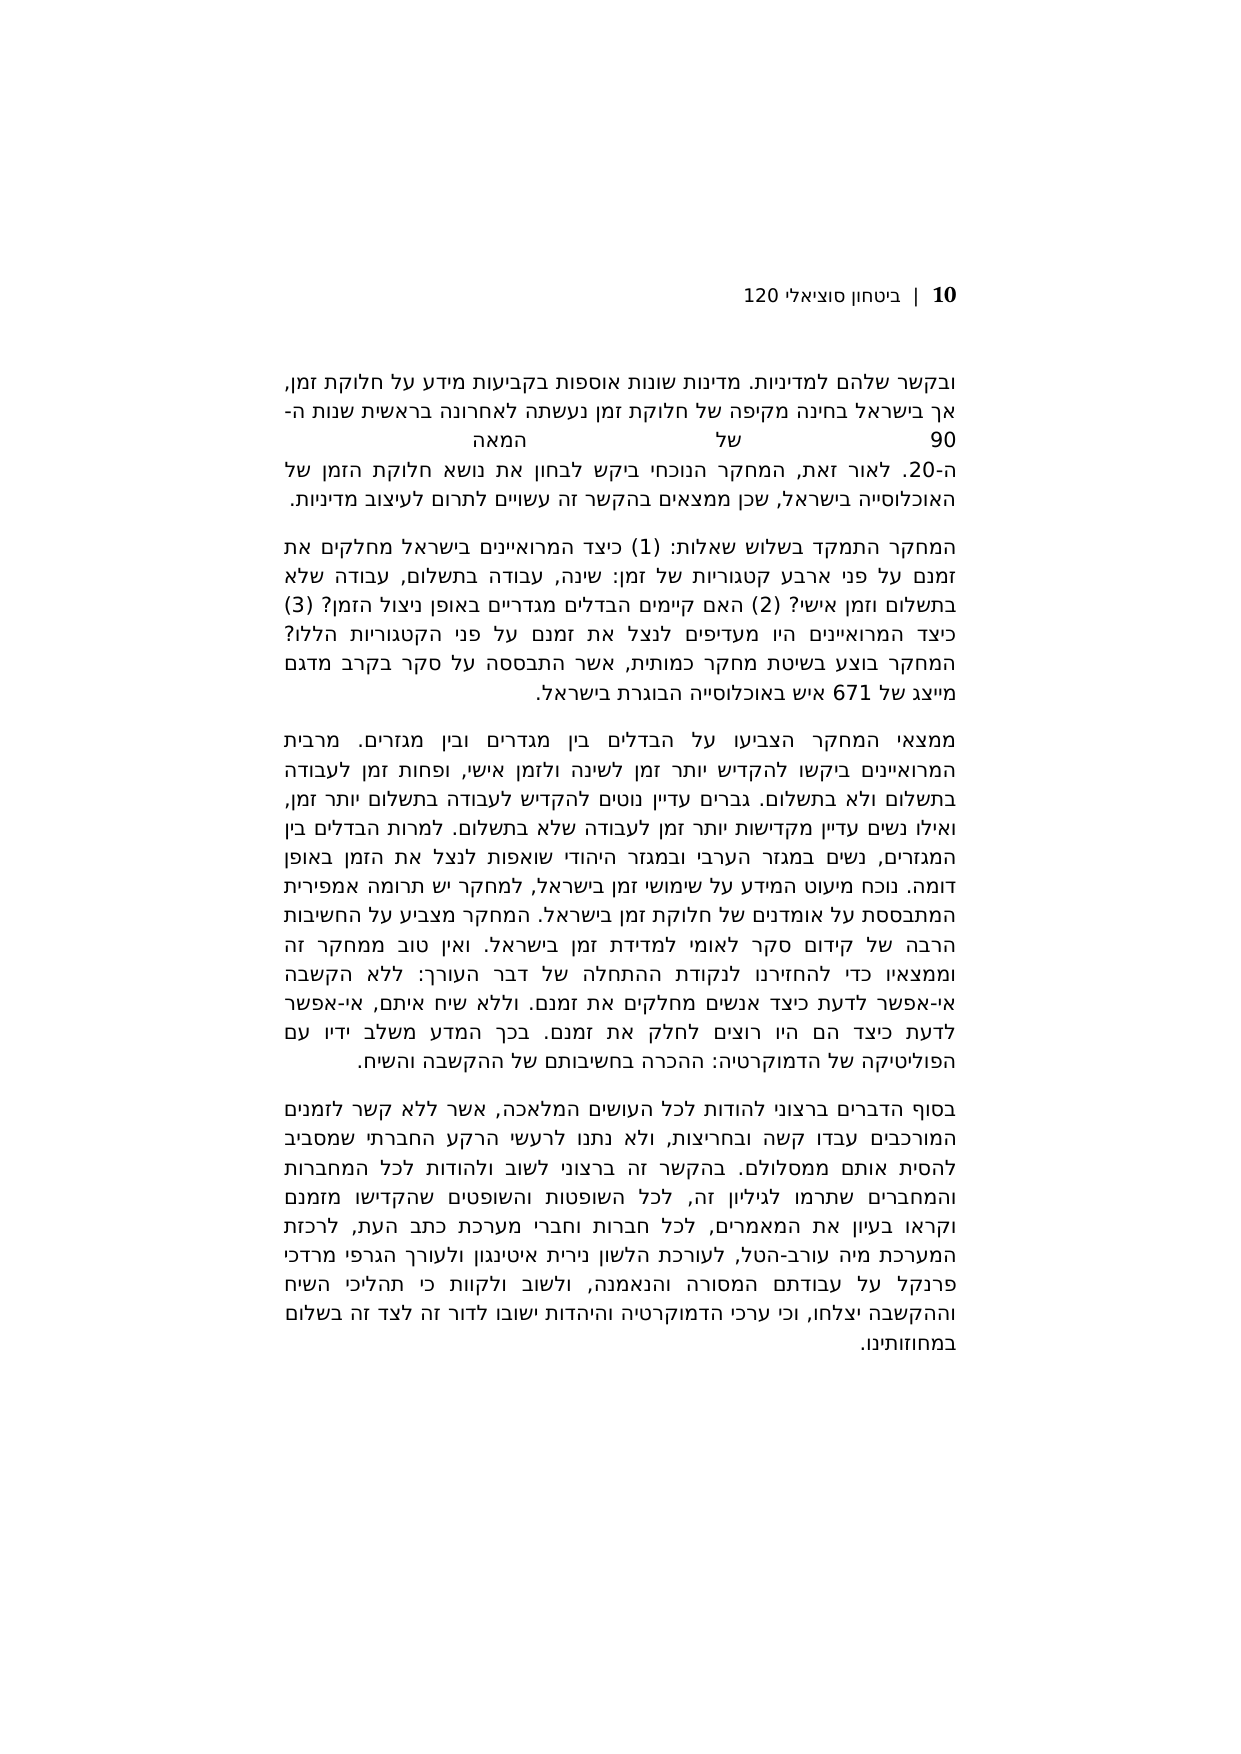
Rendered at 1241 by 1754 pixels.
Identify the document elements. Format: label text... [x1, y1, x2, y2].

text המחקר התמקד בשלוש שאלות: (1) כיצד המרואיינים בישראל מחלקים את זמנם על פני ארבע קטגוריות של זמן: שינה, עבודה בתשלום, עבודה שלא בתשלום וזמן אישי? (2) האם קיימים הבדלים מגדריים באופן ניצול הזמן? (3) כיצד המרואיינים היו מעדיפים לנצל את זמנם על פני הקטגוריות הללו? המחקר בוצע בשיטת מחקר כמותית, אשר התבססה על סקר בקרב מדגם מייצג של 671 איש באוכלוסייה הבוגרת בישראל. [283, 531, 957, 706]
text ממצאי המחקר הצביעו על הבדלים בין מגדרים ובין מגזרים. מרבית המרואיינים ביקשו להקדיש יותר זמן לשינה ולזמן אישי, ופחות זמן לעבודה בתשלום ולא בתשלום. גברים עדיין נוטים להקדיש לעבודה בתשלום יותר זמן, ואילו נשים עדיין מקדישות יותר זמן לעבודה שלא בתשלום. למרות הבדלים בין המגזרים, נשים במגזר הערבי ובמגזר היהודי שואפות לנצל את הזמן באופן דומה. נוכח מיעוט המידע על שימושי זמן בישראל, למחקר יש תרומה אמפירית המתבססת על אומדנים של חלוקת זמן בישראל. המחקר מצביע על החשיבות הרבה של קידום סקר לאומי למדידת זמן בישראל. ואין טוב ממחקר זה וממצאיו כדי להחזירנו לנקודת ההתחלה של דבר העורך: ללא הקשבה אי-אפשר לדעת כיצד אנשים מחלקים את זמנם. וללא שיח איתם, אי-אפשר לדעת כיצד הם היו רוצים לחלק את זמנם. בכך המדע משלב ידיו עם הפוליטיקה של הדמוקרטיה: ההכרה בחשיבותם של ההקשבה והשיח. [283, 724, 957, 1074]
text בסוף הדברים ברצוני להודות לכל העושים המלאכה, אשר ללא קשר לזמנים המורכבים עבדו קשה ובחריצות, ולא נתנו לרעשי הרקע החברתי שמסביב להסית אותם ממסלולם. בהקשר זה ברצוני לשוב ולהודות לכל המחברות והמחברים שתרמו לגיליון זה, לכל השופטות והשופטים שהקדישו מזמנם וקראו בעיון את המאמרים, לכל חברות וחברי מערכת כתב העת, לרכזת המערכת מיה עורב-הטל, לעורכת הלשון נירית איטינגון ולעורך הגרפי מרדכי פרנקל על עבודתם המסורה והנאמנה, ולשוב ולקוות כי תהליכי השיח וההקשבה יצלחו, וכי ערכי הדמוקרטיה והיהדות ישובו לדור זה לצד זה בשלום במחוזותינו. [283, 1093, 957, 1356]
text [283, 366, 957, 512]
